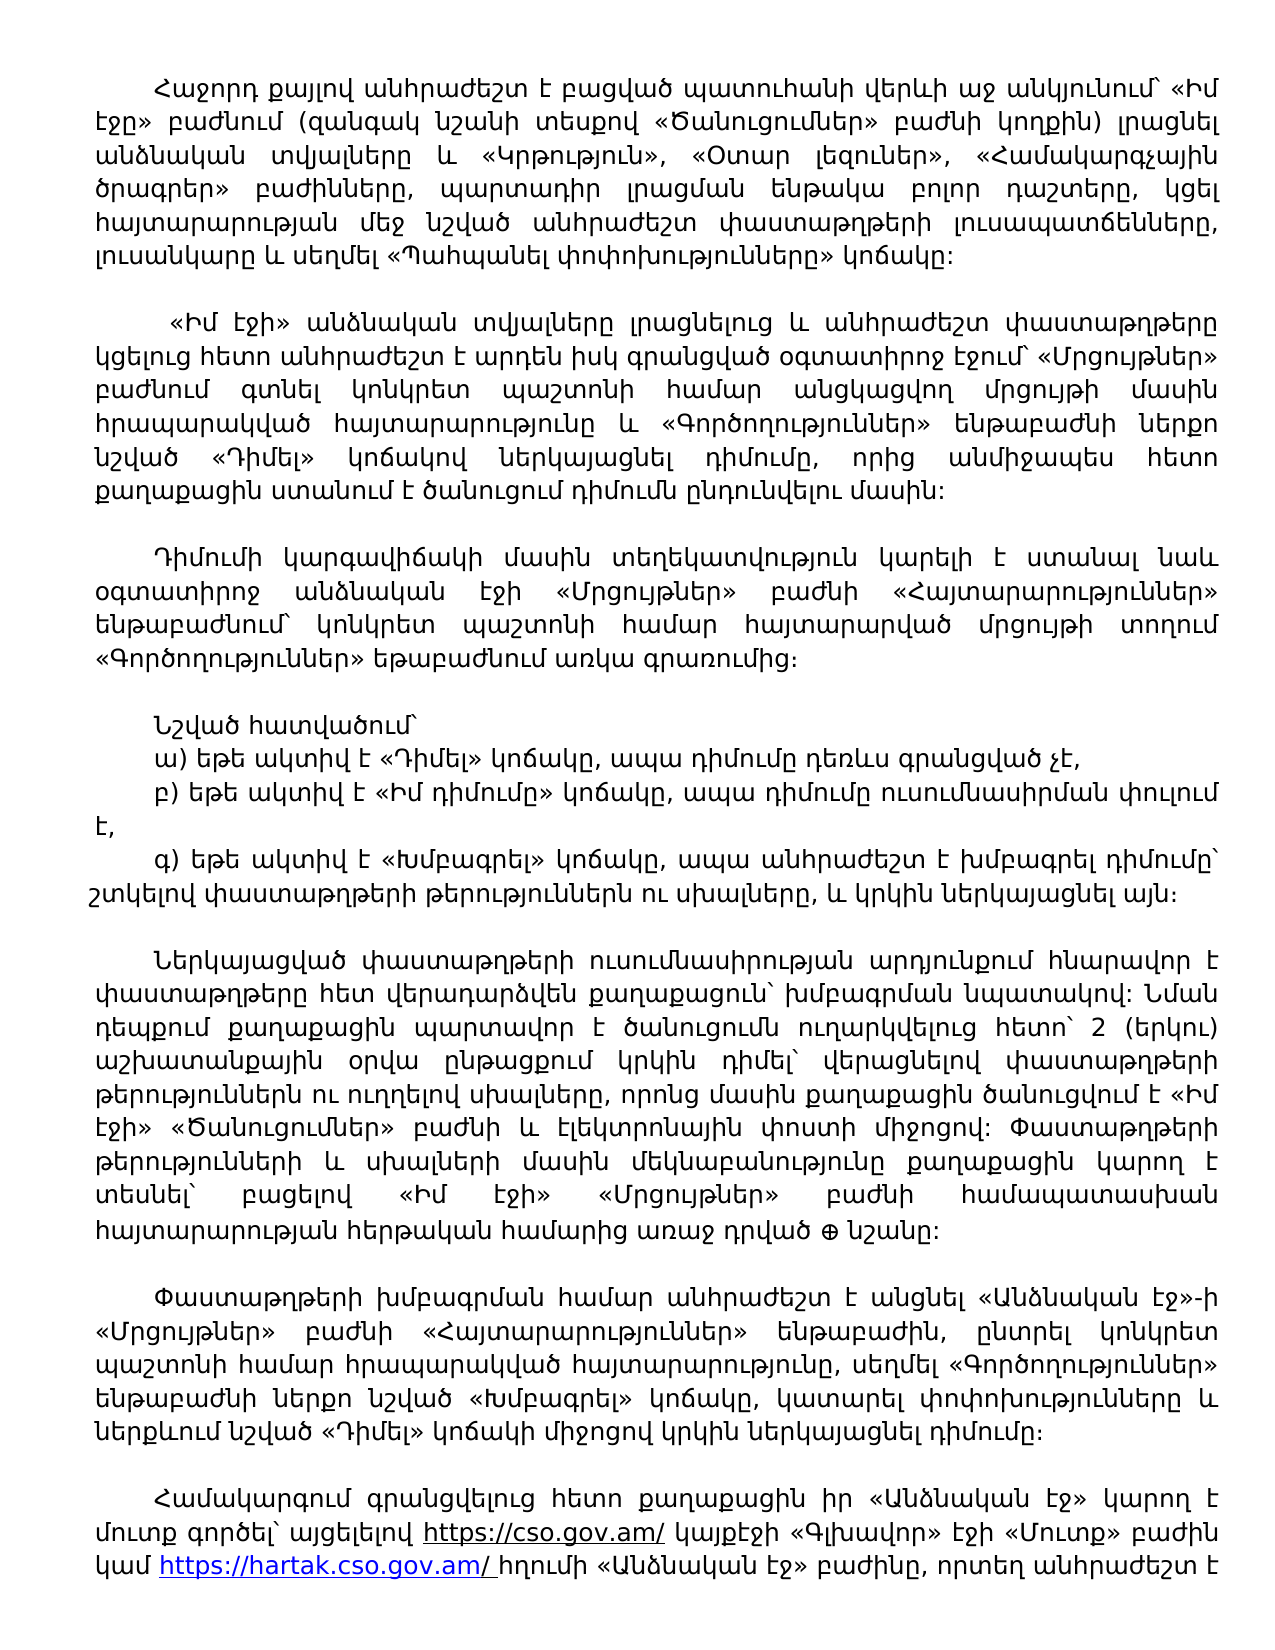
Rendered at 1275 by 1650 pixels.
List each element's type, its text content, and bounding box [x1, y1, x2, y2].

text Փաստաթղթերի խմբագրման համար անհրաժեշտ է անցնել «Անձնական էջ»-ի «Մրցույթներ» բաժնի «Հայտարարություններ» ենթաբաժին, ընտրել կոնկրետ պաշտոնի համար հրապարակված հայտարարությունը, սեղմել «Գործողություններ» ենթաբաժնի ներքո նշված «Խմբագրել» կոճակը, կատարել փոփոխությունները և ներքևում նշված «Դիմել» կոճակի միջոցով կրկին ներկայացնել դիմումը։ [94, 1283, 1220, 1447]
text Դիմումի կարգավիճակի մասին տեղեկատվություն կարելի է ստանալ նաև օգտատիրոջ անձնական էջի «Մրցույթներ» բաժնի «Հայտարարություններ» ենթաբաժնում՝ կոնկրետ պաշտոնի համար հայտարարված մրցույթի տողում «Գործողություններ» եթաբաժնում առկա գրառումից։ [94, 543, 1220, 673]
text Ներկայացված փաստաթղթերի ուսումնասիրության արդյունքում հնարավոր է փաստաթղթերը հետ վերադարձվեն քաղաքացուն՝ խմբագրման նպատակով: Նման դեպքում քաղաքացին պարտավոր է ծանուցումն ուղարկվելուց հետո՝ 2 (երկու) աշխատանքային օրվա ընթացքում կրկին դիմել՝ վերացնելով փաստաթղթերի թերություններն ու ուղղելով սխալները, որոնց մասին քաղաքացին ծանուցվում է «Իմ էջի» «Ծանուցումներ» բաժնի և էլեկտրոնային փոստի միջոցով: Փաստաթղթերի թերությունների և սխալների մասին մեկնաբանությունը քաղաքացին կարող է տեսնել՝ բացելով «Իմ էջի» «Մրցույթներ» բաժնի համապատասխան հայտարարության հերթական համարից առաջ դրված ⊕ նշանը: [94, 946, 1220, 1245]
text ա) եթե ակտիվ է «Դիմել» կոճակը, ապա դիմումը դեռևս գրանցված չէ, [94, 745, 1220, 774]
text Նշված հատվածում՝ [94, 711, 1220, 740]
text Հաջորդ քայլով անհրաժեշտ է բացված պատուհանի վերևի աջ անկյունում՝ «Իմ էջը» բաժնում (զանգակ նշանի տեսքով «Ծանուցումներ» բաժնի կողքին) լրացնել անձնական տվյալները և «Կրթություն», «Օտար լեզուներ», «Համակարգչային ծրագրեր» բաժինները, պարտադիր լրացման ենթակա բոլոր դաշտերը, կցել հայտարարության մեջ նշված անհրաժեշտ փաստաթղթերի լուսապատճենները, լուսանկարը և սեղմել «Պահպանել փոփոխությունները» կոճակը: [94, 74, 1220, 271]
text «Իմ էջի» անձնական տվյալները լրացնելուց և անհրաժեշտ փաստաթղթերը կցելուց հետո անհրաժեշտ է արդեն իսկ գրանցված օգտատիրոջ էջում՝ «Մրցույթներ» բաժնում գտնել կոնկրետ պաշտոնի համար անցկացվող մրցույթի մասին հրապարակված հայտարարությունը և «Գործողություններ» ենթաբաժնի ներքո նշված «Դիմել» կոճակով ներկայացնել դիմումը, որից անմիջապես հետո քաղաքացին ստանում է ծանուցում դիմումն ընդունվելու մասին: [94, 309, 1220, 506]
text գ) եթե ակտիվ է «Խմբագրել» կոճակը, ապա անհրաժեշտ է խմբագրել դիմումը՝ շտկելով փաստաթղթերի թերություններն ու սխալները, և կրկին ներկայացնել այն։ [89, 845, 1220, 908]
text բ) եթե ակտիվ է «Իմ դիմումը» կոճակը, ապա դիմումը ուսումնասիրման փուլում է, [94, 778, 1220, 841]
